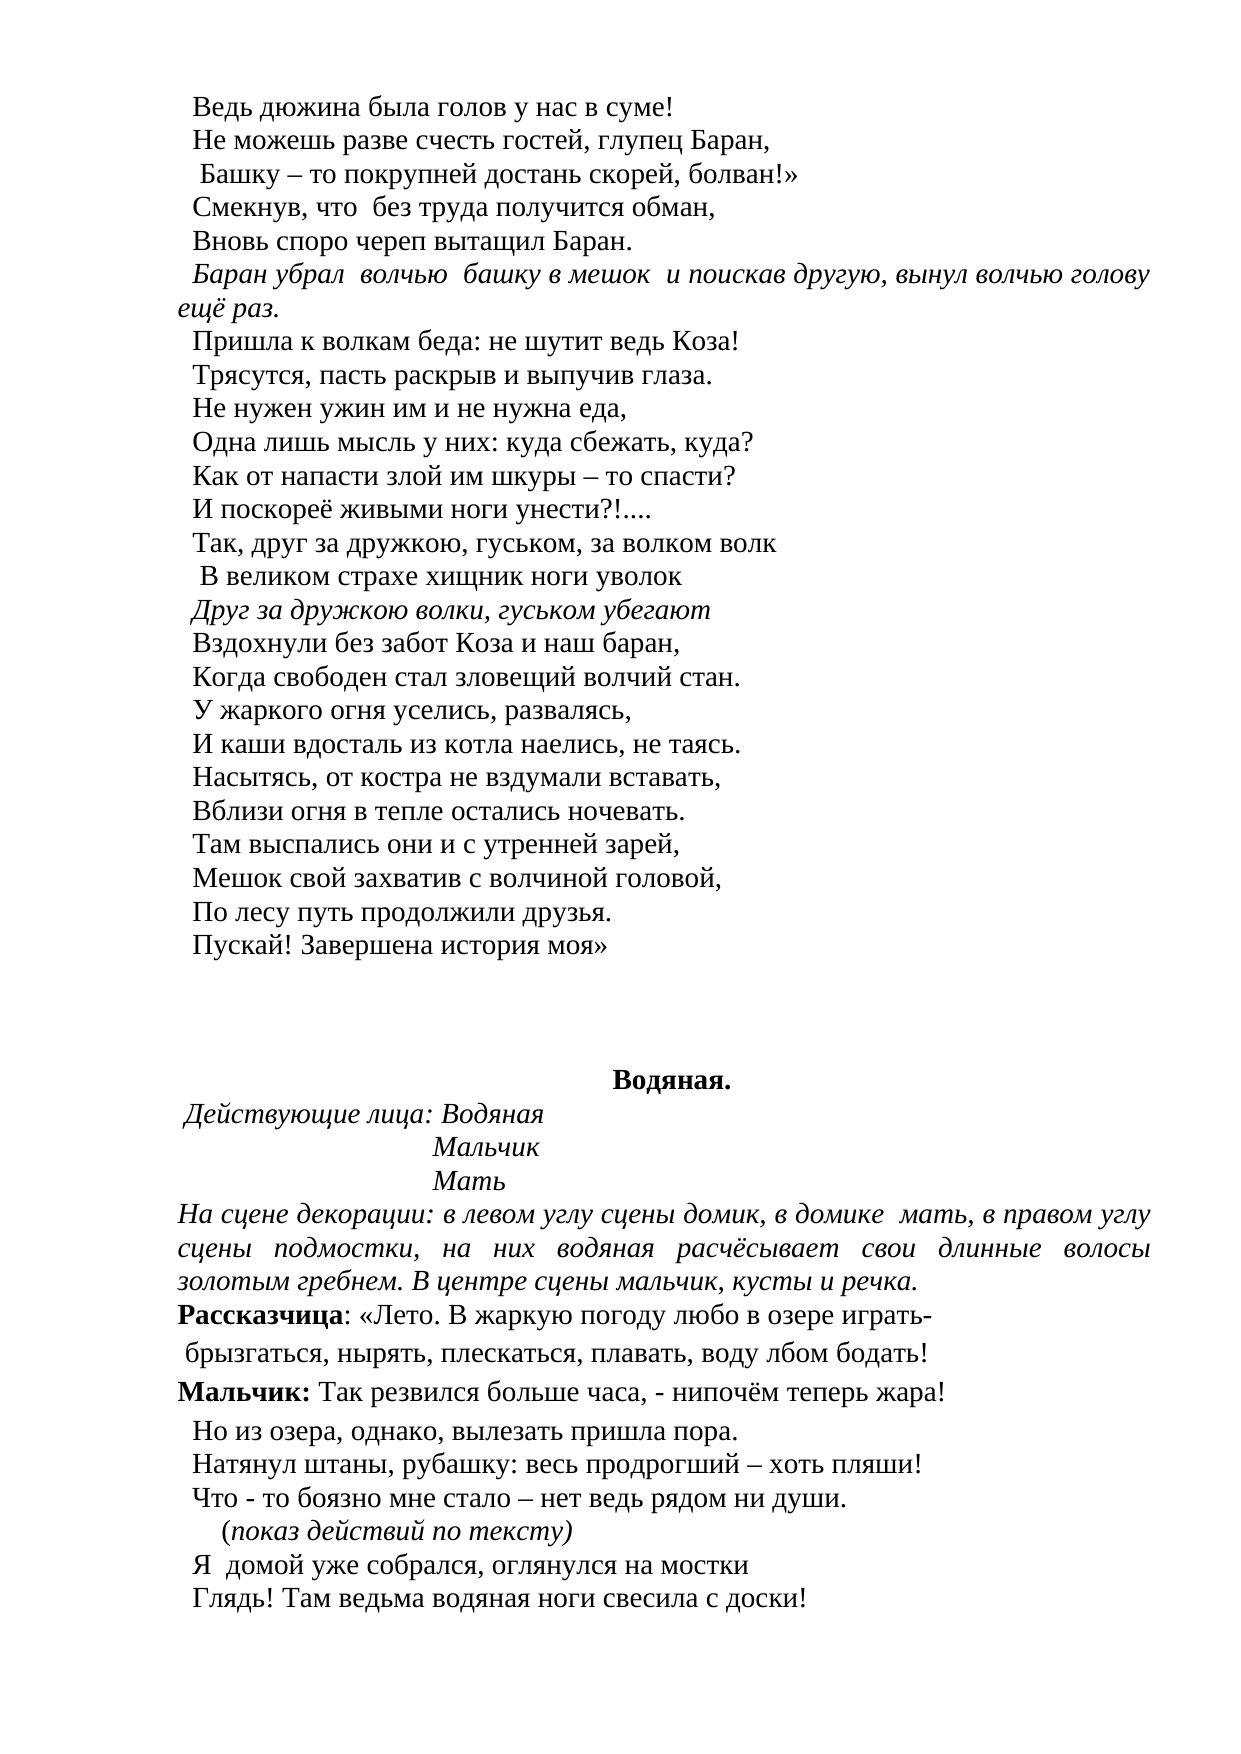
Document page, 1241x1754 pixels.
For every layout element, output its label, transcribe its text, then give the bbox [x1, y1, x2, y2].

text Трясутся, пасть раскрыв и выпучив глаза. [177, 357, 1152, 391]
text Мешок свой захватив с волчиной головой, [177, 860, 1152, 894]
text Я домой уже собрался, оглянулся на мостки [177, 1547, 1152, 1580]
text Так, друг за дружкою, гуськом, за волком волк [177, 525, 1152, 558]
text И каши вдосталь из котла наелись, не таясь. [177, 726, 1152, 759]
text Там выспались они и с утренней зарей, [177, 827, 1152, 860]
text Одна лишь мысль у них: куда сбежать, куда? [177, 424, 1152, 458]
text Но из озера, однако, вылезать пришла пора. [177, 1413, 1152, 1446]
text Как от напасти злой им шкуры – то спасти? [177, 458, 1152, 491]
text Когда свободен стал зловещий волчий стан. [177, 659, 1152, 692]
text На сцене декорации: в левом углу сцены домик, в домике мать, в правом углу сцены подмостки, на них водяная расчёсывает свои длинные волосы золотым гребнем. В центре сцены мальчик, кусты и речка. [177, 1196, 1152, 1297]
text Вздохнули без забот Коза и наш баран, [177, 625, 1152, 659]
text Водяная. [192, 1062, 1152, 1096]
text Не можешь разве счесть гостей, глупец Баран, [177, 122, 1152, 156]
text Рассказчица: «Лето. В жаркую погоду любо в озере играть- [177, 1297, 1152, 1331]
text По лесу путь продолжили друзья. [177, 894, 1152, 927]
text Действующие лица: Водяная [177, 1096, 1152, 1129]
text Натянул штаны, рубашку: весь продрогший – хоть пляши! [177, 1446, 1152, 1480]
text В великом страхе хищник ноги уволок [177, 558, 1152, 592]
text Ведь дюжина была голов у нас в суме! [177, 89, 1152, 122]
text Пускай! Завершена история моя» [177, 927, 1152, 961]
text Что - то боязно мне стало – нет ведь рядом ни души. [177, 1480, 1152, 1513]
text И поскореё живыми ноги унести?!.... [177, 491, 1152, 525]
text Глядь! Там ведьма водяная ноги свесила с доски! [177, 1580, 1152, 1614]
text У жаркого огня уселись, развалясь, [177, 692, 1152, 726]
text Не нужен ужин им и не нужна еда, [177, 391, 1152, 424]
text Смекнув, что без труда получится обман, [177, 189, 1152, 223]
text Вблизи огня в тепле остались ночевать. [177, 793, 1152, 827]
text Мальчик [177, 1129, 1152, 1163]
text Мальчик: Так резвился больше часа, - нипочём теперь жара! [177, 1374, 1152, 1408]
text Насытясь, от костра не вздумали вставать, [177, 759, 1152, 793]
text Башку – то покрупней достань скорей, болван!» [177, 156, 1152, 189]
text Пришла к волкам беда: не шутит ведь Коза! [177, 323, 1152, 357]
text Баран убрал волчью башку в мешок и поискав другую, вынул волчью голову ещё раз. [177, 256, 1152, 323]
text Вновь споро череп вытащил Баран. [177, 223, 1152, 256]
text (показ действий по тексту) [177, 1513, 1152, 1547]
text Друг за дружкою волки, гуськом убегают [177, 592, 1152, 625]
text брызгаться, нырять, плескаться, плавать, воду лбом бодать! [177, 1336, 1152, 1369]
text Мать [177, 1163, 1152, 1196]
